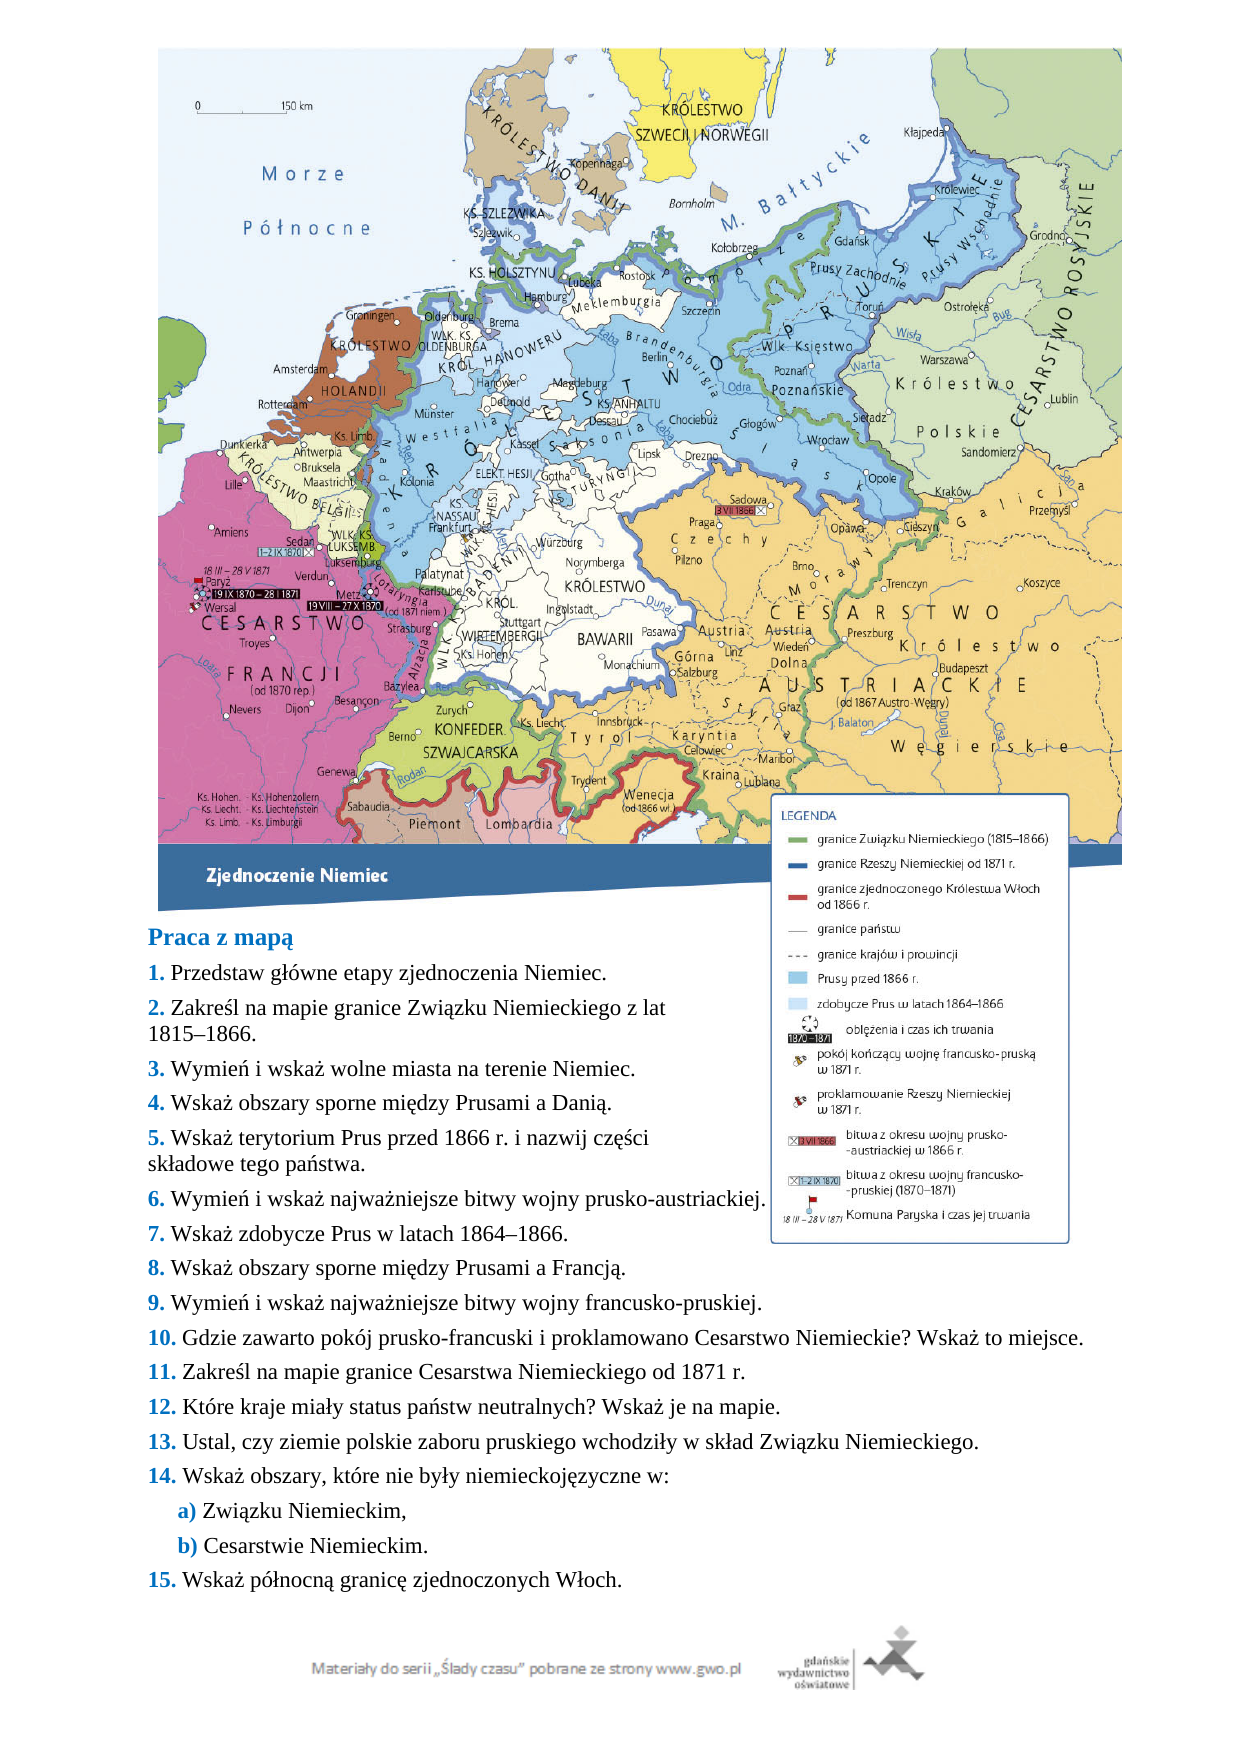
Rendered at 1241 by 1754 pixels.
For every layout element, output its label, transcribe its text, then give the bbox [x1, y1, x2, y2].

text 7. Wskaż zdobycze Prus w latach 1864–1866. [148, 1220, 1093, 1246]
text 6. Wymień i wskaż najważniejsze bitwy wojny prusko-austriackiej. [148, 1185, 1093, 1211]
text 1. Przedstaw główne etapy zjednoczenia Niemiec. [148, 959, 1093, 985]
text 13. Ustal, czy ziemie polskie zaboru pruskiego wchodziły w skład Związku Niemieckiego. [148, 1428, 1093, 1454]
text 11. Zakreśl na mapie granice Cesarstwa Niemieckiego od 1871 r. [148, 1358, 1093, 1385]
text 2. Zakreśl na mapie granice Związku Niemieckiego z lat 1815–1866. [148, 993, 1093, 1046]
text 3. Wymień i wskaż wolne miasta na terenie Niemiec. [148, 1054, 1093, 1081]
text 9. Wymień i wskaż najważniejsze bitwy wojny francusko-pruskiej. [148, 1289, 1093, 1315]
text b) Cesarstwie Niemieckim. [177, 1532, 1093, 1558]
text 10. Gdzie zawarto pokój prusko-francuski i proklamowano Cesarstwo Niemieckie? Wskaż to miejsce. [148, 1324, 1093, 1350]
text 8. Wskaż obszary sporne między Prusami a Francją. [148, 1254, 1093, 1281]
text 4. Wskaż obszary sporne między Prusami a Danią. [148, 1089, 1093, 1116]
text 12. Które kraje miały status państw neutralnych? Wskaż je na mapie. [148, 1393, 1093, 1419]
text 5. Wskaż terytorium Prus przed 1866 r. i nazwij części składowe tego państwa. [148, 1124, 1093, 1177]
text Praca z mapą [148, 922, 1093, 951]
text a) Związku Niemieckim, [177, 1497, 1093, 1523]
picture [158, 47, 1122, 1244]
text 15. Wskaż północną granicę zjednoczonych Włoch. [148, 1567, 1093, 1593]
text 14. Wskaż obszary, które nie były niemieckojęzyczne w: [148, 1462, 1093, 1489]
picture [310, 1625, 930, 1690]
